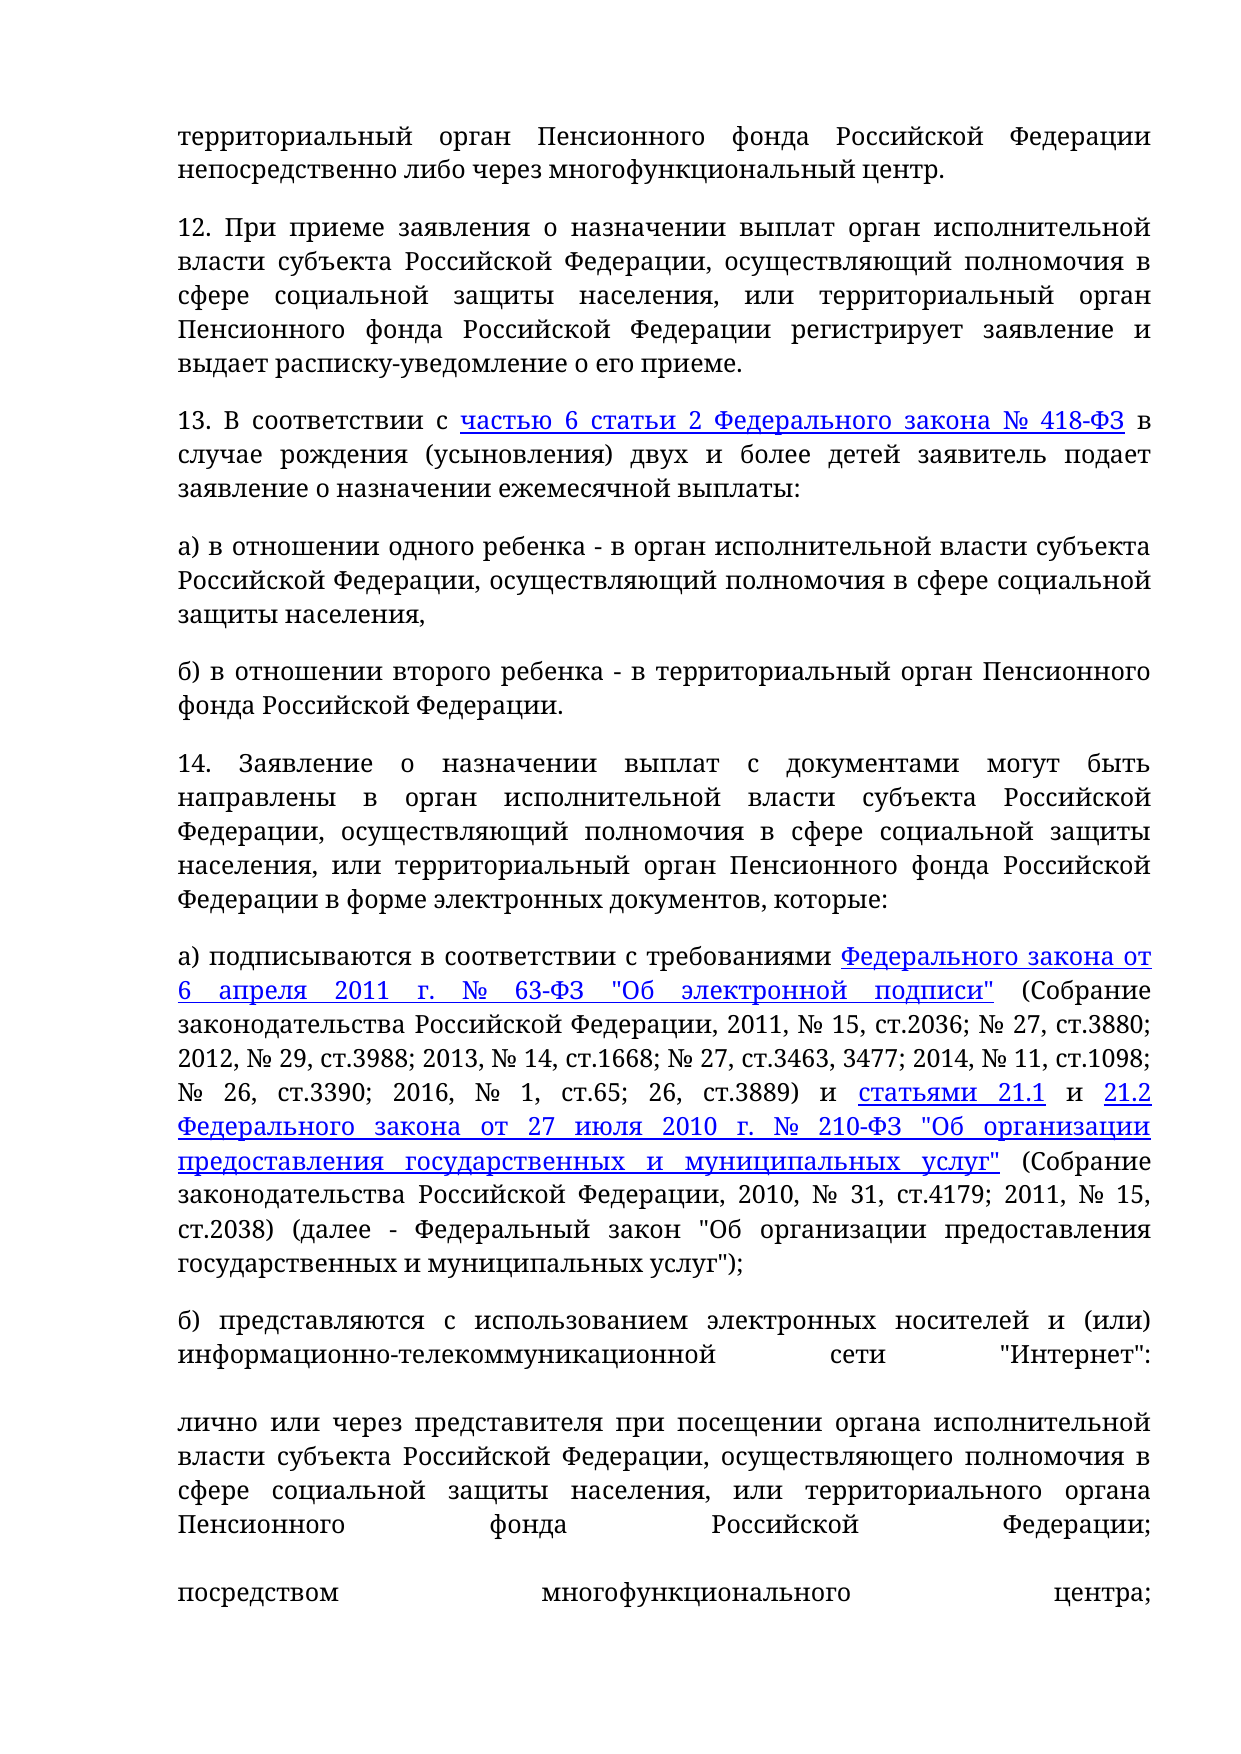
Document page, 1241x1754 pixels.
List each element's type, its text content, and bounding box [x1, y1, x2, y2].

text 13. В соответствии с частью 6 статьи 2 Федерального закона № 418-ФЗ в случае рождения (усыновления) двух и более детей заявитель подает заявление о назначении ежемесячной выплаты: [177, 403, 1152, 505]
text а) подписываются в соответствии с требованиями Федерального закона от 6 апреля 2011 г. № 63-ФЗ "Об электронной подписи" (Собрание законодательства Российской Федерации, 2011, № 15, ст.2036; № 27, ст.3880; 2012, № 29, ст.3988; 2013, № 14, ст.1668; № 27, ст.3463, 3477; 2014, № 11, ст.1098; № 26, ст.3390; 2016, № 1, ст.65; 26, ст.3889) и статьями 21.1 и 21.2 Федерального закона от 27 июля 2010 г. № 210-ФЗ "Об организации предоставления государственных и муниципальных услуг" (Собрание законодательства Российской Федерации, 2010, № 31, ст.4179; 2011, № 15, ст.2038) (далее - Федеральный закон "Об организации предоставления государственных и муниципальных услуг"); [177, 939, 1152, 1279]
text а) в отношении одного ребенка - в орган исполнительной власти субъекта Российской Федерации, осуществляющий полномочия в сфере социальной защиты населения, [177, 528, 1152, 631]
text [177, 1303, 1152, 1609]
text 12. При приеме заявления о назначении выплат орган исполнительной власти субъекта Российской Федерации, осуществляющий полномочия в сфере социальной защиты населения, или территориальный орган Пенсионного фонда Российской Федерации регистрирует заявление и выдает расписку-уведомление о его приеме. [177, 209, 1152, 380]
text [177, 118, 1152, 186]
text 14. Заявление о назначении выплат с документами могут быть направлены в орган исполнительной власти субъекта Российской Федерации, осуществляющий полномочия в сфере социальной защиты населения, или территориальный орган Пенсионного фонда Российской Федерации в форме электронных документов, которые: [177, 745, 1152, 916]
text б) в отношении второго ребенка - в территориальный орган Пенсионного фонда Российской Федерации. [177, 654, 1152, 722]
